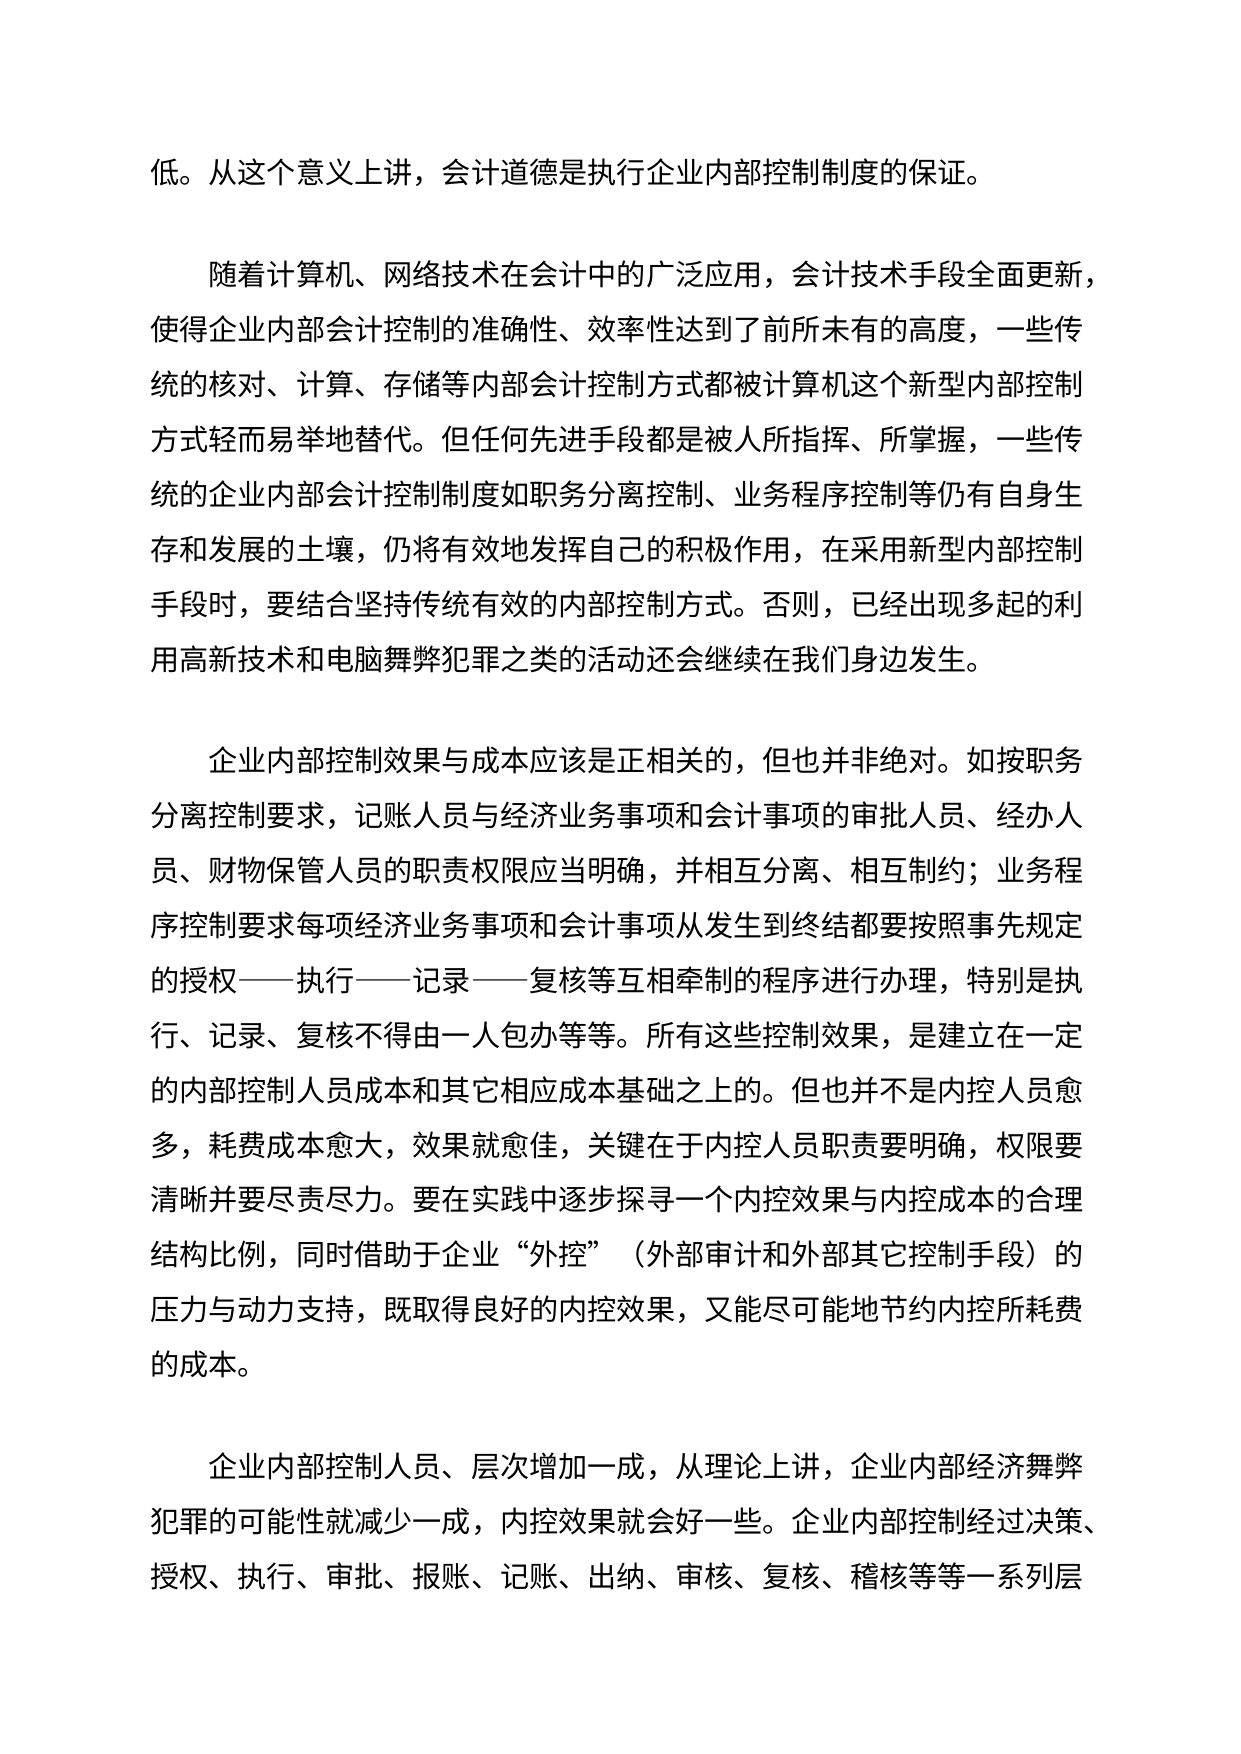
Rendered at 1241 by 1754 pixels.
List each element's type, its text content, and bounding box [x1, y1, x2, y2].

text 随着计算机、网络技术在会计中的广泛应用，会计技术手段全面更新，使得企业内部会计控制的准确性、效率性达到了前所未有的高度，一些传统的核对、计算、存储等内部会计控制方式都被计算机这个新型内部控制方式轻而易举地替代。但任何先进手段都是被人所指挥、所掌握，一些传统的企业内部会计控制制度如职务分离控制、业务程序控制等仍有自身生存和发展的土壤，仍将有效地发挥自己的积极作用，在采用新型内部控制手段时，要结合坚持传统有效的内部控制方式。否则，已经出现多起的利用高新技术和电脑舞弊犯罪之类的活动还会继续在我们身边发生。 [150, 252, 1090, 678]
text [150, 150, 1090, 192]
text 企业内部控制效果与成本应该是正相关的，但也并非绝对。如按职务分离控制要求，记账人员与经济业务事项和会计事项的审批人员、经办人员、财物保管人员的职责权限应当明确，并相互分离、相互制约；业务程序控制要求每项经济业务事项和会计事项从发生到终结都要按照事先规定的授权——执行——记录——复核等互相牵制的程序进行办理，特别是执行、记录、复核不得由一人包办等等。所有这些控制效果，是建立在一定的内部控制人员成本和其它相应成本基础之上的。但也并不是内控人员愈多，耗费成本愈大，效果就愈佳，关键在于内控人员职责要明确，权限要清晰并要尽责尽力。要在实践中逐步探寻一个内控效果与内控成本的合理结构比例，同时借助于企业“外控”（外部审计和外部其它控制手段）的压力与动力支持，既取得良好的内控效果，又能尽可能地节约内控所耗费的成本。 [150, 738, 1090, 1384]
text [150, 1443, 1090, 1596]
